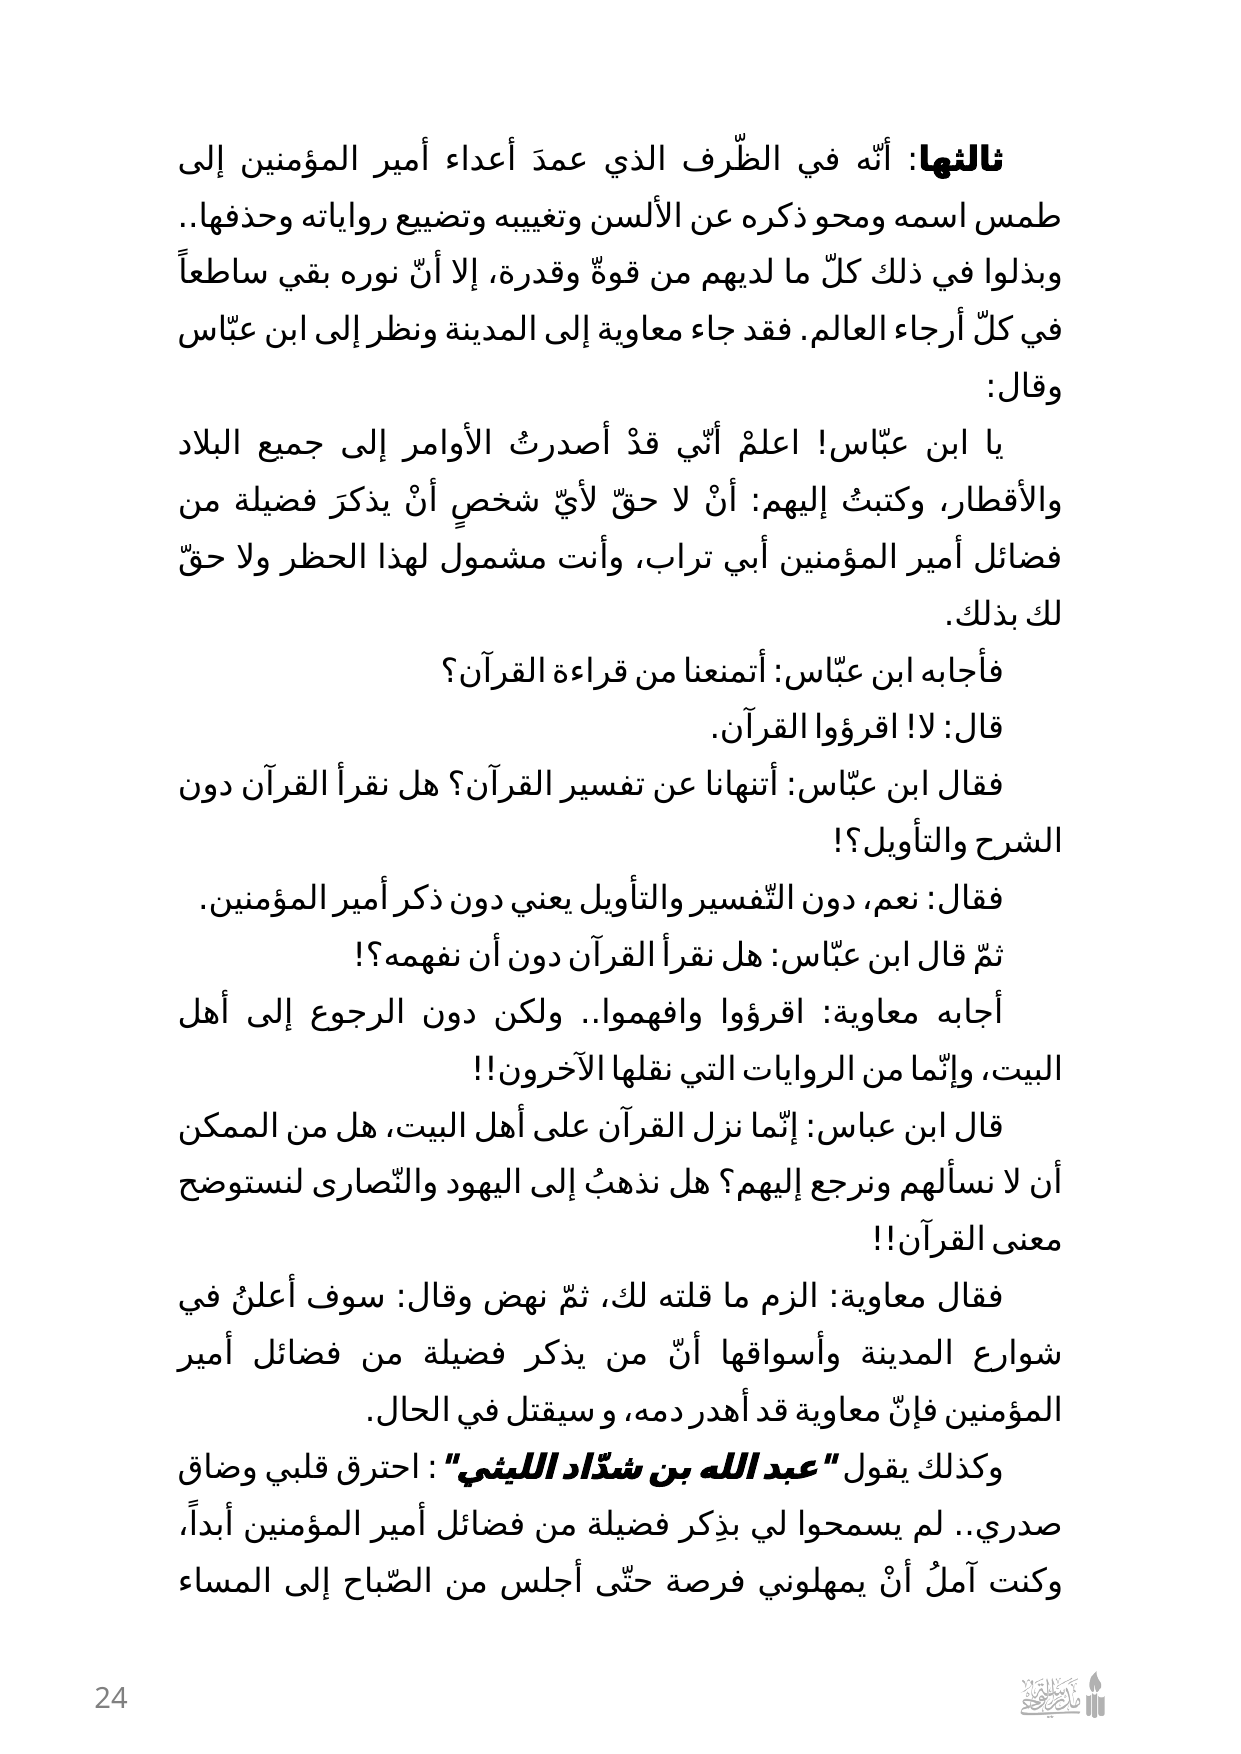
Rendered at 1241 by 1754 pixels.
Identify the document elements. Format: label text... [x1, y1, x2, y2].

text فأجابه ابن عبّاس: أتمنعنا من قراءة القرآن؟ [177, 648, 1063, 704]
text ثالثها: أنّه في الظّرف الذي عمدَ أعداء أمير المؤمنين إلى طمس اسمه ومحو ذكره عن الألسن وتغييبه وتضييع رواياته وحذفها.. وبذلوا في ذلك كلّ ما لديهم من قوةّ وقدرة، إلا أنّ نوره بقي ساطعاً في كلّ أرجاء العالم. فقد جاء معاوية إلى المدينة ونظر إلى ابن عبّاس وقال: [177, 136, 1063, 420]
text ثمّ قال ابن عبّاس: هل نقرأ القرآن دون أن نفهمه؟! [177, 932, 1063, 989]
text فقال معاوية: الزم ما قلته لك، ثمّ نهض وقال: سوف أعلنُ في شوارع المدينة وأسواقها أنّ من يذكر فضيلة من فضائل أمير المؤمنين فإنّ معاوية قد أهدر دمه، و سيقتل في الحال. [177, 1273, 1063, 1444]
picture [1020, 1671, 1105, 1718]
text يا ابن عبّاس! اعلمْ أنّي قدْ أصدرتُ الأوامر إلى جميع البلاد والأقطار، وكتبتُ إليهم: أنْ لا حقّ لأيّ شخصٍ أنْ يذكرَ فضيلة من فضائل أمير المؤمنين أبي تراب، وأنت مشمول لهذا الحظر ولا حقّ لك بذلك. [177, 420, 1063, 648]
text فقال: نعم، دون التّفسير والتأويل يعني دون ذكر أمير المؤمنين. [177, 875, 1063, 932]
text أجابه معاوية: اقرؤوا وافهموا.. ولكن دون الرجوع إلى أهل البيت، وإنّما من الروايات التي نقلها الآخرون!! [177, 989, 1063, 1103]
text قال: لا! اقرؤوا القرآن. [177, 704, 1063, 761]
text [177, 1444, 1063, 1614]
text فقال ابن عبّاس: أتنهانا عن تفسير القرآن؟ هل نقرأ القرآن دون الشرح والتأويل؟! [177, 761, 1063, 875]
text قال ابن عباس: إنّما نزل القرآن على أهل البيت، هل من الممكن أن لا نسألهم ونرجع إليهم؟ هل نذهبُ إلى اليهود والنّصارى لنستوضح معنى القرآن!! [177, 1103, 1063, 1273]
